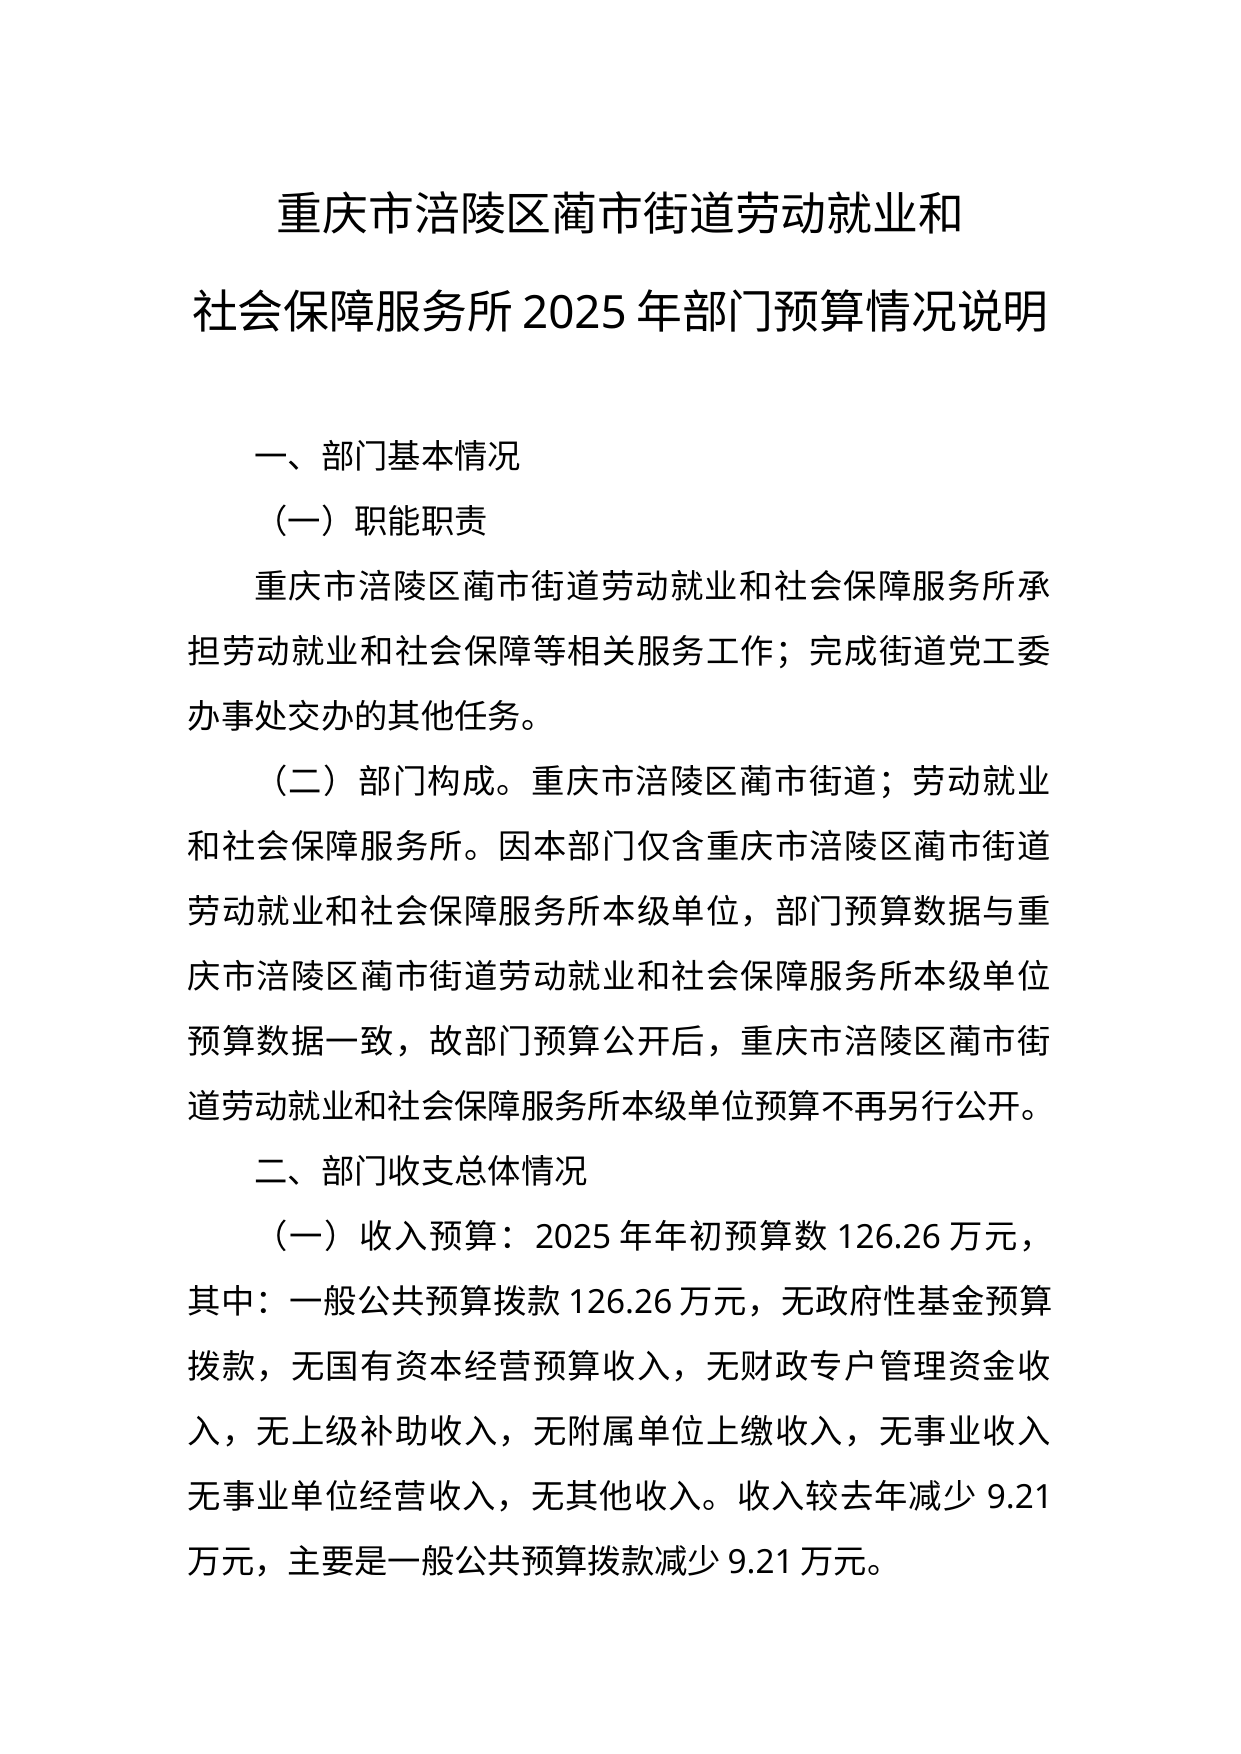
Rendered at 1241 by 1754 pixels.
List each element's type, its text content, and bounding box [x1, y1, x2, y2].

text （一）收入预算：2025年年初预算数126.26万元，其中：一般公共预算拨款126.26万元，无政府性基金预算拨款，无国有资本经营预算收入，无财政专户管理资金收入，无上级补助收入，无附属单位上缴收入，无事业收入，无事业单位经营收入，无其他收入。收入较去年减少9.21万元，主要是一般公共预算拨款减少9.21万元。 [187, 1202, 1053, 1592]
text （二）部门构成。重庆市涪陵区蔺市街道；劳动就业和社会保障服务所。因本部门仅含重庆市涪陵区蔺市街道劳动就业和社会保障服务所本级单位，部门预算数据与重庆市涪陵区蔺市街道劳动就业和社会保障服务所本级单位预算数据一致，故部门预算公开后，重庆市涪陵区蔺市街道劳动就业和社会保障服务所本级单位预算不再另行公开。 [187, 747, 1053, 1137]
text （一）职能职责 [187, 487, 1053, 552]
text 社会保障服务所2025年部门预算情况说明 [187, 259, 1053, 357]
text 重庆市涪陵区蔺市街道劳动就业和 [187, 162, 1053, 259]
text 重庆市涪陵区蔺市街道劳动就业和社会保障服务所承担劳动就业和社会保障等相关服务工作；完成街道党工委、办事处交办的其他任务。 [187, 552, 1053, 747]
text 一、部门基本情况 [187, 422, 1053, 487]
text 二、部门收支总体情况 [187, 1137, 1053, 1202]
